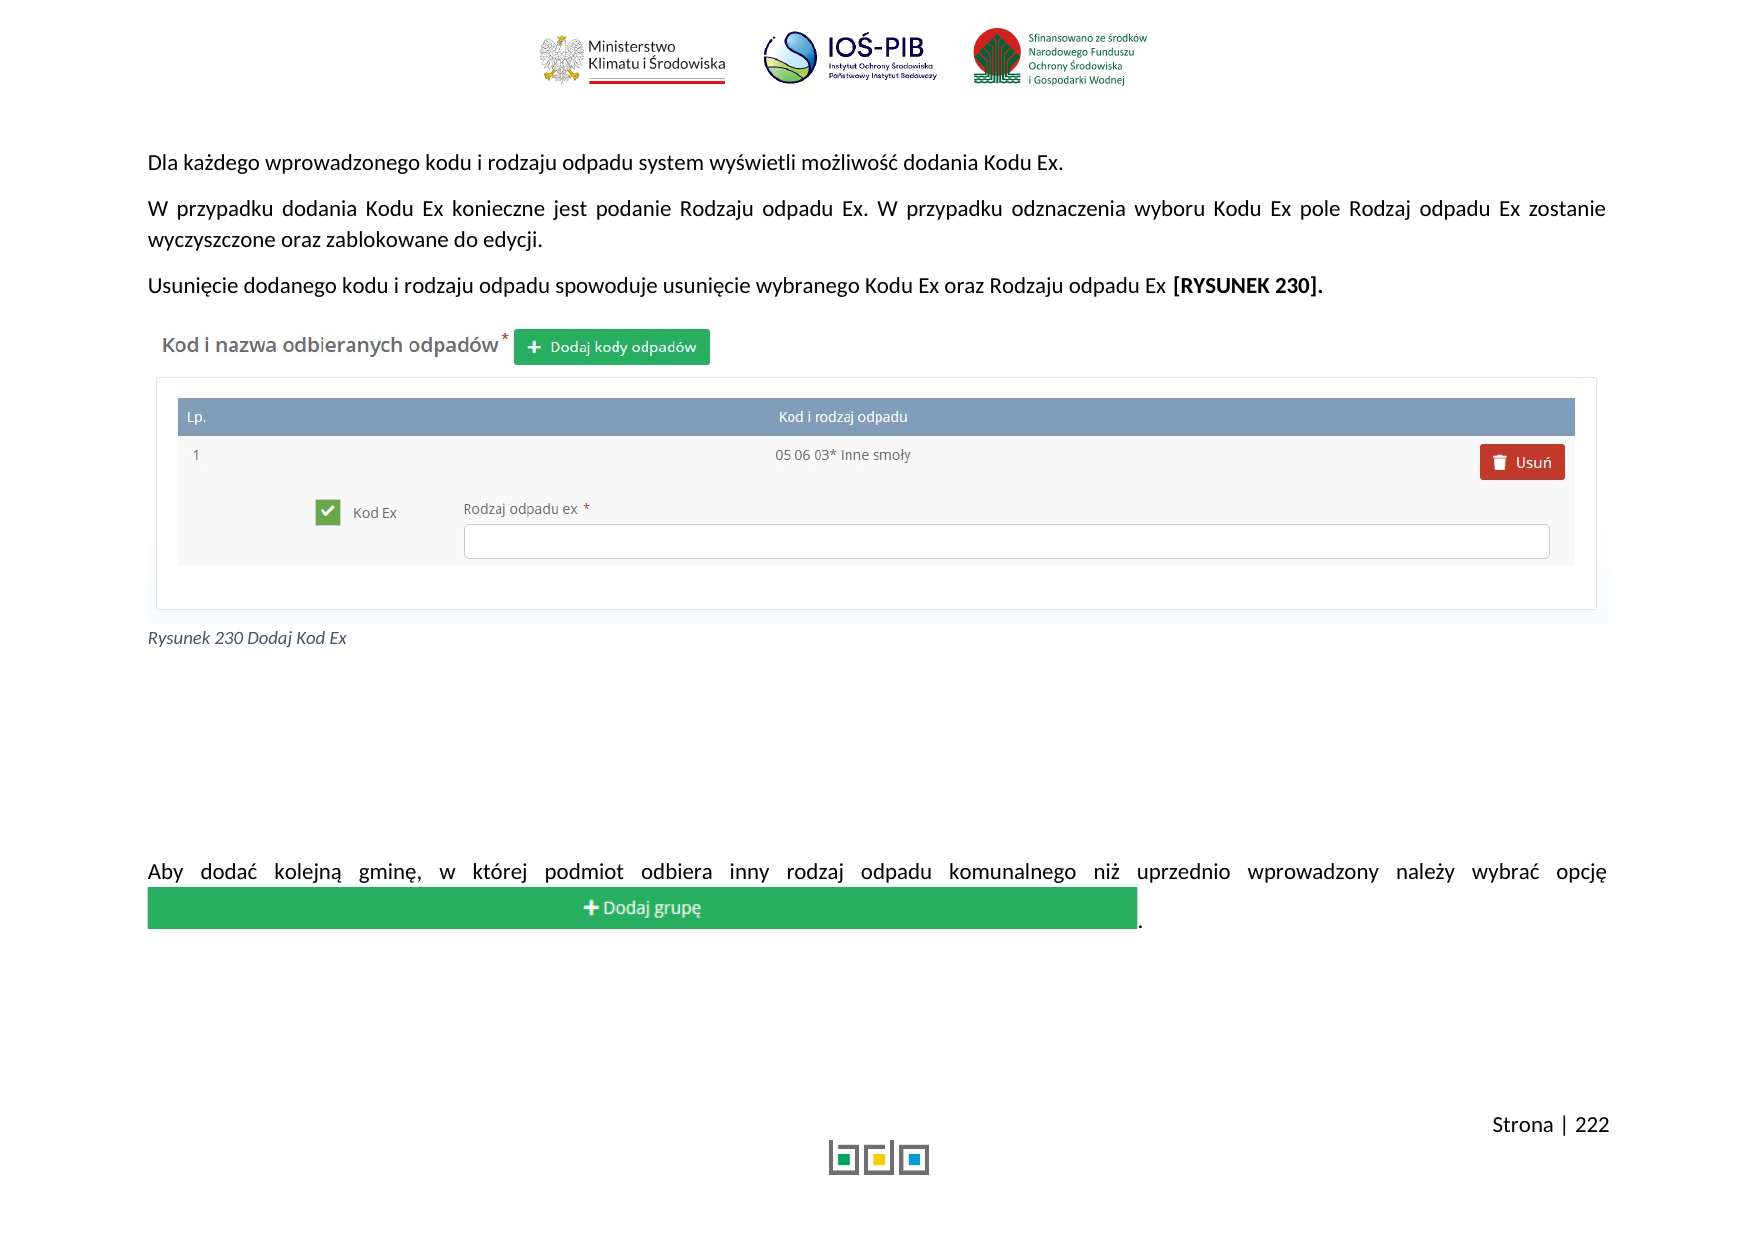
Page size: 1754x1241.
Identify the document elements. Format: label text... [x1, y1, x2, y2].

picture [147, 318, 1610, 624]
picture [534, 26, 734, 90]
picture [820, 1128, 938, 1187]
text W przypadku dodania Kodu Ex konieczne jest podanie Rodzaju odpadu Ex. W przypadku odznaczenia wyboru Kodu Ex pole Rodzaj odpadu Ex zostanie wyczyszczone oraz zablokowane do edycji. [148, 194, 1609, 253]
text Dla każdego wprowadzonego kodu i rodzaju odpadu system wyświetli możliwość dodania Kodu Ex. [148, 148, 1609, 176]
text Rysunek 230 Dodaj Kod Ex [148, 626, 1609, 649]
picture [760, 26, 941, 89]
picture [147, 887, 1138, 929]
picture [972, 25, 1149, 87]
text Usunięcie dodanego kodu i rodzaju odpadu spowoduje usunięcie wybranego Kodu Ex oraz Rodzaju odpadu Ex [RYSUNEK 230]. [148, 272, 1609, 300]
